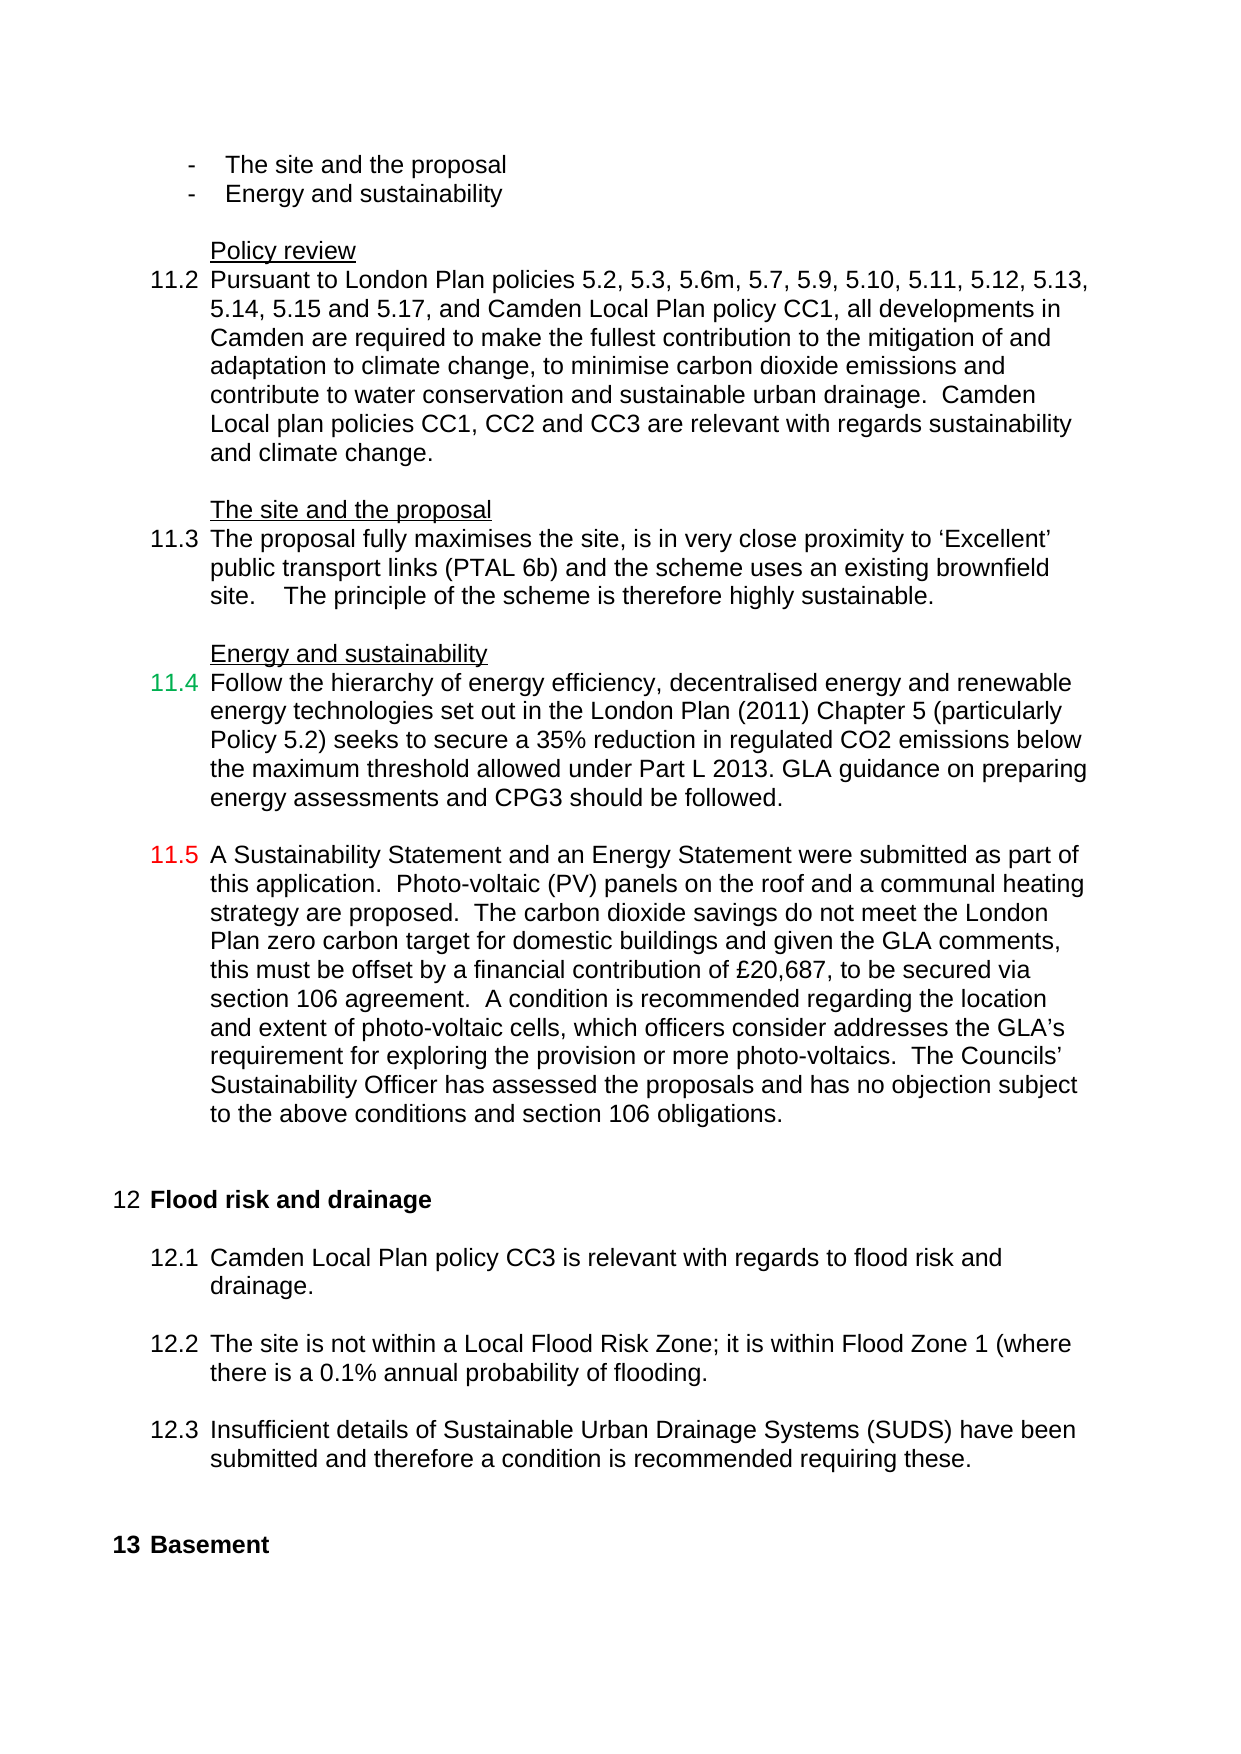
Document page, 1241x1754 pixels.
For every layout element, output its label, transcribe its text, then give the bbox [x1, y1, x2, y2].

list A Sustainability Statement and an Energy Statement were submitted as part of this application. Photo-voltaic (PV) panels on the roof and a communal heating strategy are proposed. The carbon dioxide savings do not meet the London Plan zero carbon target for domestic buildings and given the GLA comments, this must be offset by a financial contribution of £20,687, to be secured via section 106 agreement. A condition is recommended regarding the location and extent of photo-voltaic cells, which officers consider addresses the GLA’s requirement for exploring the provision or more photo-voltaics. The Councils’ Sustainability Officer has assessed the proposals and has no objection subject to the above conditions and section 106 obligations. [150, 840, 1090, 1127]
list Camden Local Plan policy CC3 is relevant with regards to flood risk and drainage. [150, 1242, 1090, 1300]
list Follow the hierarchy of energy efficiency, decentralised energy and renewable energy technologies set out in the London Plan (2011) Chapter 5 (particularly Policy 5.2) seeks to secure a 35% reduction in regulated CO2 emissions below the maximum threshold allowed under Part L 2013. GLA guidance on preparing energy assessments and CPG3 should be followed. [150, 667, 1090, 811]
text Policy review [210, 236, 1090, 265]
list Basement [112, 1530, 1090, 1559]
list The site is not within a Local Flood Risk Zone; it is within Flood Zone 1 (where there is a 0.1% annual probability of flooding. [150, 1329, 1090, 1386]
list Energy and sustainability [187, 179, 1090, 207]
text Energy and sustainability [210, 639, 1090, 667]
list Insufficient details of Sustainable Urban Drainage Systems (SUDS) have been submitted and therefore a condition is recommended requiring these. [150, 1415, 1090, 1472]
list The proposal fully maximises the site, is in very close proximity to ‘Excellent’ public transport links (PTAL 6b) and the scheme uses an existing brownfield site. The principle of the scheme is therefore highly sustainable. [150, 524, 1090, 610]
list Flood risk and drainage [112, 1185, 1090, 1214]
list The site and the proposal [187, 150, 1090, 179]
list Pursuant to London Plan policies 5.2, 5.3, 5.6m, 5.7, 5.9, 5.10, 5.11, 5.12, 5.13, 5.14, 5.15 and 5.17, and Camden Local Plan policy CC1, all developments in Camden are required to make the fullest contribution to the mitigation of and adaptation to climate change, to minimise carbon dioxide emissions and contribute to water conservation and sustainable urban drainage. Camden Local plan policies CC1, CC2 and CC3 are relevant with regards sustainability and climate change. [150, 265, 1090, 466]
text The site and the proposal [210, 495, 1090, 524]
